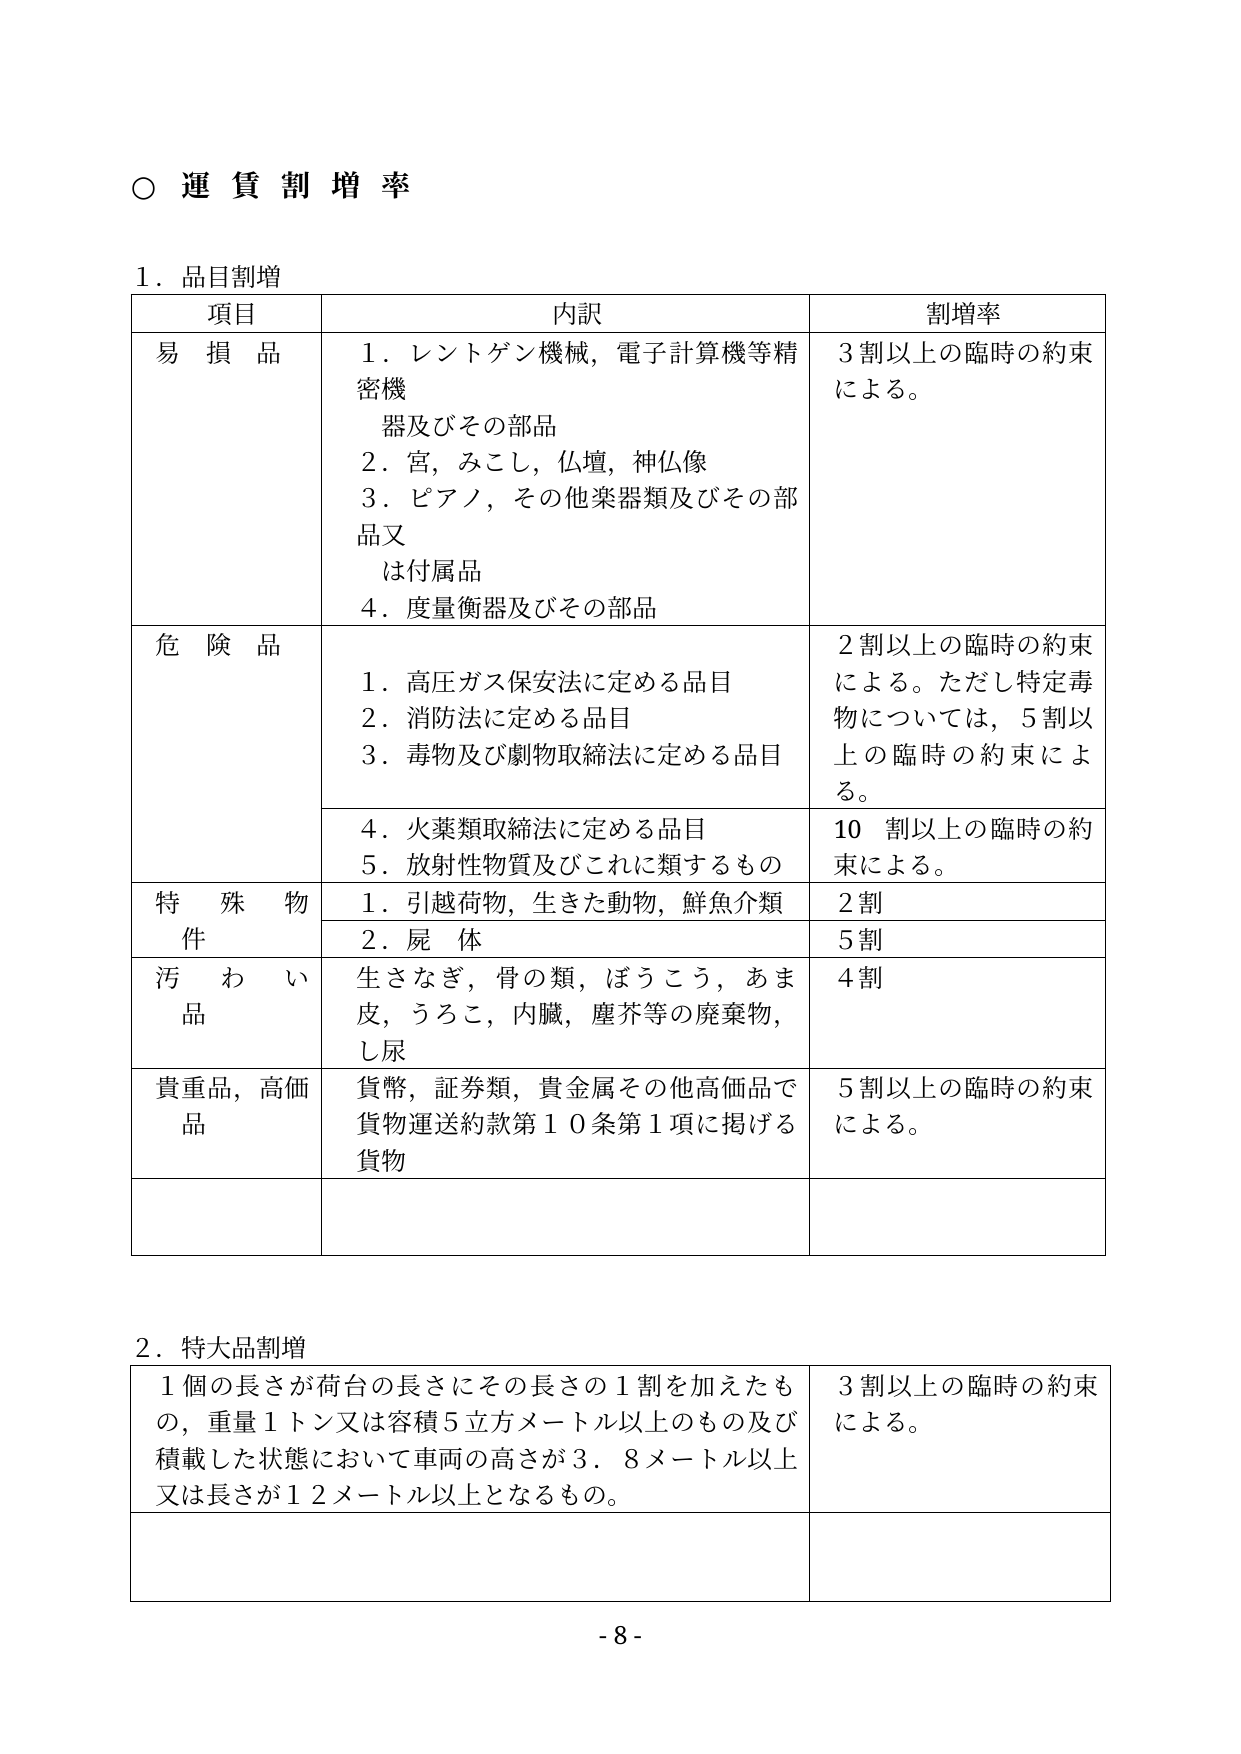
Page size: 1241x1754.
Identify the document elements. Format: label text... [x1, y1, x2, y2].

table_header 割増率 [810, 295, 1105, 332]
table_cell 特 殊 物 件 [132, 883, 321, 957]
table_cell 汚 わ い 品 [132, 958, 321, 1067]
table_cell 10割以上の臨時の約束による。 [810, 809, 1105, 882]
table_cell [322, 1179, 809, 1255]
table_cell １．引越荷物，生きた動物，鮮魚介類 [322, 883, 809, 919]
table_cell ５割 [810, 921, 1105, 957]
table_cell 危 険 品 [132, 626, 321, 882]
table_cell [132, 1179, 321, 1255]
table_cell 易 損 品 [132, 333, 321, 625]
table_cell ２．屍 体 [322, 921, 809, 957]
table_header １個の長さが荷台の長さにその長さの１割を加えたもの，重量１トン又は容積５立方メートル以上のもの及び積載した状態において車両の高さが３.８メートル以上又は長さが１２メートル以上となるもの。 [131, 1366, 809, 1512]
table_header ３割以上の臨時の約束による。 [810, 1366, 1110, 1512]
table_cell ５割以上の臨時の約束による。 [810, 1069, 1105, 1178]
table_cell ２割 [810, 883, 1105, 919]
table_cell [810, 1179, 1105, 1255]
table_header 内訳 [322, 295, 809, 332]
table_cell 貴重品，高価品 [132, 1069, 321, 1178]
table_cell ２割以上の臨時の約束による。ただし特定毒物については，５割以上の臨時の約束による。 [810, 626, 1105, 808]
table_cell ３割以上の臨時の約束による。 [810, 333, 1105, 625]
text ２．特大品割増 [131, 1329, 1109, 1365]
table_cell ４割 [810, 958, 1105, 1067]
table_cell [131, 1513, 809, 1601]
table_cell 生さなぎ，骨の類，ぼうこう，あま皮，うろこ，内臓，塵芥等の廃棄物，し尿 [322, 958, 809, 1067]
text ○運賃割増率 [131, 148, 1109, 221]
table_cell １．高圧ガス保安法に定める品目 ２．消防法に定める品目 ３．毒物及び劇物取締法に定める品目 [322, 626, 809, 808]
table_header 項目 [132, 295, 321, 332]
table_cell ４．火薬類取締法に定める品目 ５．放射性物質及びこれに類するもの [322, 809, 809, 882]
table_cell [810, 1513, 1110, 1601]
table_cell １．レントゲン機械，電子計算機等精密機 器及びその部品 ２．宮，みこし，仏壇，神仏像 ３．ピアノ，その他楽器類及びその部品又 は付属品 ４．度量衡器及びその部品 [322, 333, 809, 625]
table_cell 貨幣，証券類，貴金属その他高価品で貨物運送約款第１０条第１項に掲げる貨物 [322, 1069, 809, 1178]
text １．品目割増 [131, 257, 1109, 294]
